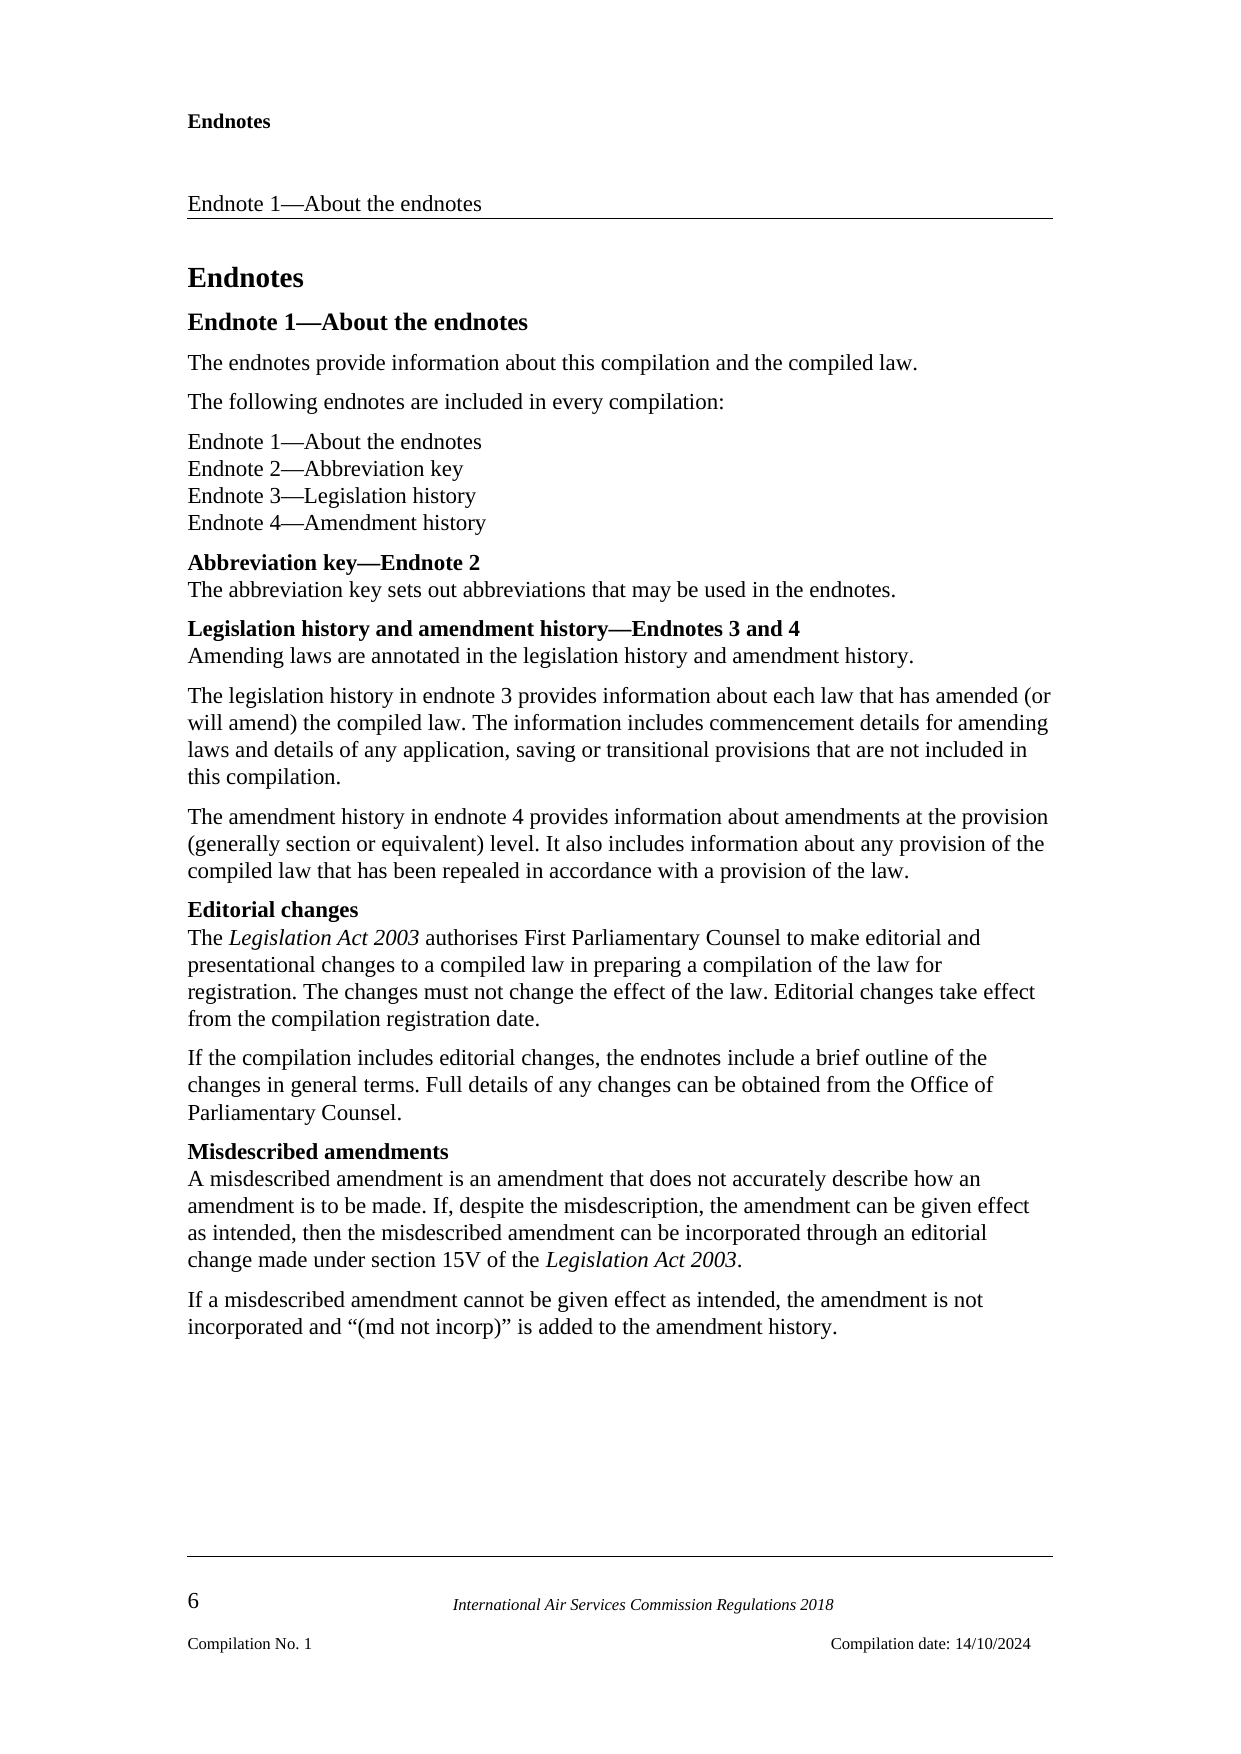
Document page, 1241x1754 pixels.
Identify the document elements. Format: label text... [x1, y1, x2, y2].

text Endnote 4—Amendment history [187, 508, 1053, 535]
text The amendment history in endnote 4 provides information about amendments at the provision (generally section or equivalent) level. It also includes information about any provision of the compiled law that has been repealed in accordance with a provision of the law. [187, 802, 1053, 883]
text Endnote 1—About the endnotes [187, 427, 1053, 454]
subtitle Endnote 1—About the endnotes [187, 307, 1053, 335]
text If a misdescribed amendment cannot be given effect as intended, the amendment is not incorporated and “(md not incorp)” is added to the amendment history. [187, 1285, 1053, 1339]
text Misdescribed amendments [187, 1137, 1053, 1164]
text A misdescribed amendment is an amendment that does not accurately describe how an amendment is to be made. If, despite the misdescription, the amendment can be given effect as intended, then the misdescribed amendment can be incorporated through an editorial change made under section 15V of the Legislation Act 2003. [187, 1164, 1053, 1273]
text Abbreviation key—Endnote 2 [187, 548, 1053, 575]
text If the compilation includes editorial changes, the endnotes include a brief outline of the changes in general terms. Full details of any changes can be obtained from the Office of Parliamentary Counsel. [187, 1044, 1053, 1125]
text Endnote 3—Legislation history [187, 481, 1053, 508]
text The following endnotes are included in every compilation: [187, 387, 1053, 414]
text Amending laws are annotated in the legislation history and amendment history. [187, 642, 1053, 669]
text The legislation history in endnote 3 provides information about each law that has amended (or will amend) the compiled law. The information includes commencement details for amending laws and details of any application, saving or transitional provisions that are not included in this compilation. [187, 681, 1053, 789]
text The endnotes provide information about this compilation and the compiled law. [187, 348, 1053, 375]
subtitle Endnotes [187, 261, 1053, 294]
text Endnote 2—Abbreviation key [187, 454, 1053, 481]
text Editorial changes [187, 896, 1053, 923]
text Legislation history and amendment history—Endnotes 3 and 4 [187, 614, 1053, 642]
text The abbreviation key sets out abbreviations that may be used in the endnotes. [187, 575, 1053, 602]
text The Legislation Act 2003 authorises First Parliamentary Counsel to make editorial and presentational changes to a compiled law in preparing a compilation of the law for registration. The changes must not change the effect of the law. Editorial changes take effect from the compilation registration date. [187, 923, 1053, 1031]
